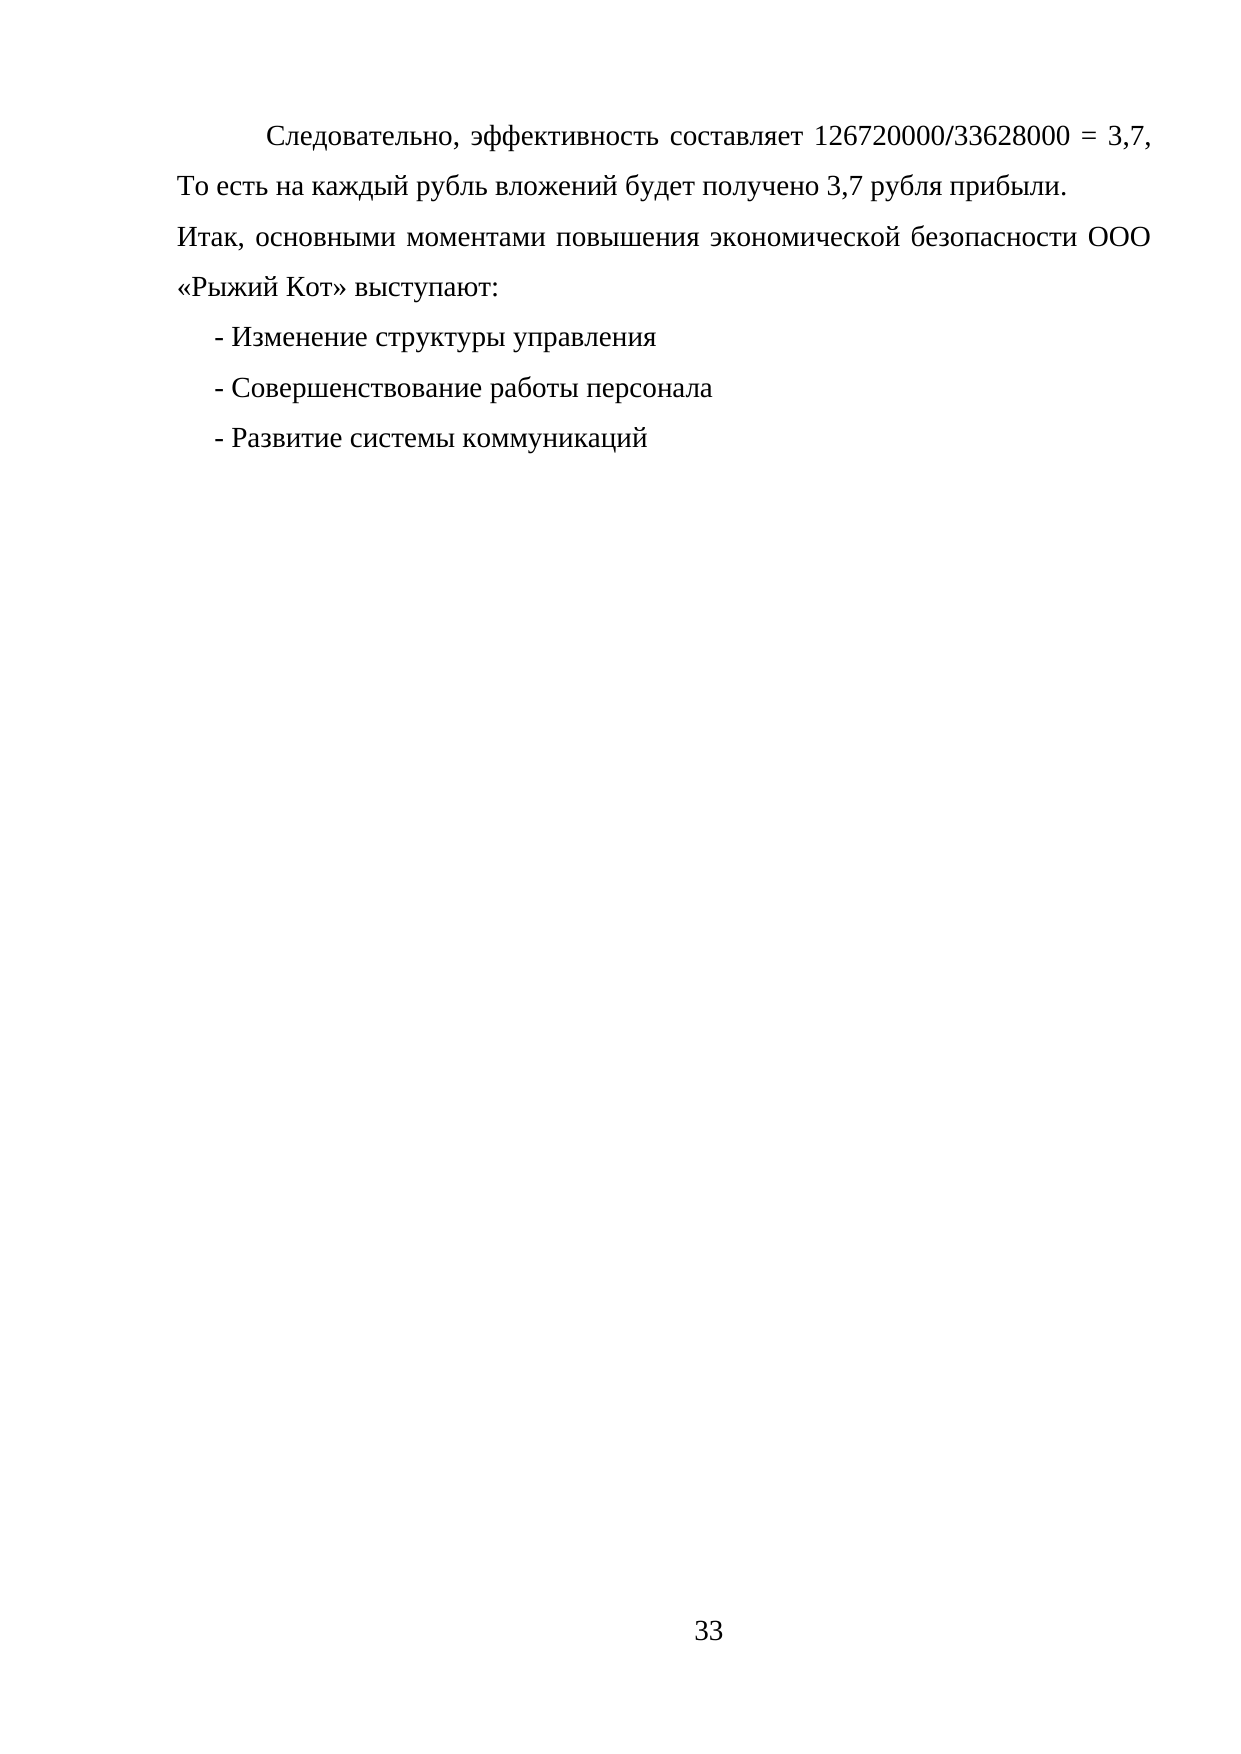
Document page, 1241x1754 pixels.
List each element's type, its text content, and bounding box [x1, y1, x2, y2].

text - Изменение структуры управления [214, 319, 1152, 353]
text - Развитие системы коммуникаций [214, 420, 1152, 453]
list Следовательно, эффективность составляет 126720000/33628000 = 3,7, То есть на каждый рубль вложений будет получено 3,7 рубля прибыли. [177, 118, 1152, 202]
text - Совершенствование работы персонала [214, 370, 1152, 403]
text Итак, основными моментами повышения экономической безопасности ООО «Рыжий Кот» выступают: [177, 219, 1152, 303]
